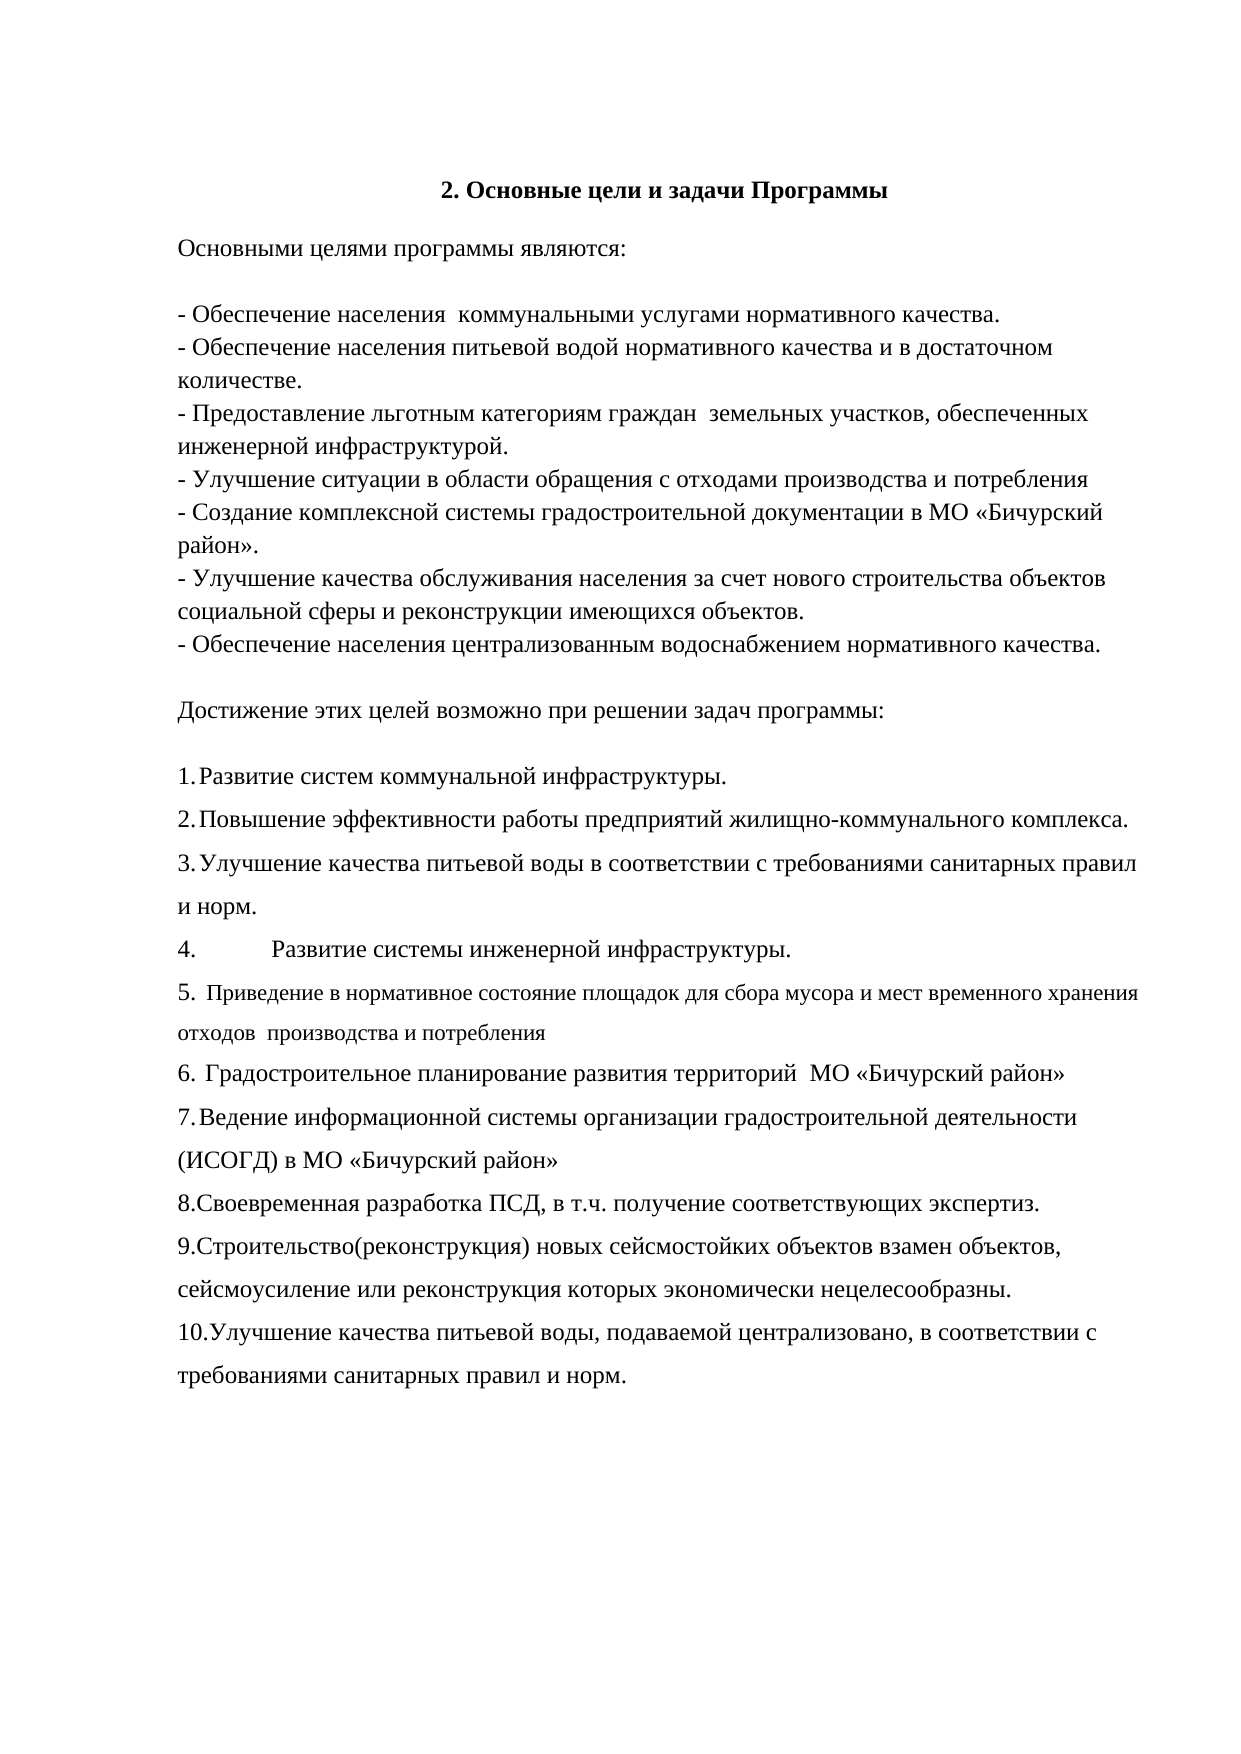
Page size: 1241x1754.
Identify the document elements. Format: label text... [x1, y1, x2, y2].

text 2. Основные цели и задачи Программы [177, 176, 1152, 204]
text 9.Строительство(реконструкция) новых сейсмостойких объектов взамен объектов, сейсмоусиление или реконструкция которых экономически нецелесообразны. [177, 1231, 1152, 1303]
text - Предоставление льготным категориям граждан земельных участков, обеспеченных инженерной инфраструктурой. [177, 398, 1152, 460]
list Улучшение качества питьевой воды в соответствии с требованиями санитарных правил и норм. [177, 848, 1152, 919]
text Достижение этих целей возможно при решении задач программы: [177, 695, 1152, 724]
text - Обеспечение населения централизованным водоснабжением нормативного качества. [177, 629, 1152, 658]
list Развитие систем коммунальной инфраструктуры. [177, 761, 1152, 790]
text Основными целями программы являются: [177, 233, 1152, 262]
list Приведение в нормативное состояние площадок для сбора мусора и мест временного хранения отходов производства и потребления [177, 977, 1152, 1045]
text - Улучшение качества обслуживания населения за счет нового строительства объектов социальной сферы и реконструкции имеющихся объектов. [177, 563, 1152, 625]
list Развитие системы инженерной инфраструктуры. [177, 934, 1152, 963]
list Ведение информационной системы организации градостроительной деятельности (ИСОГД) в МО «Бичурский район» [177, 1102, 1152, 1173]
list - Улучшение ситуации в области обращения с отходами производства и потребления - Создание комплексной системы градостроительной документации в МО «Бичурский район». [177, 464, 1152, 559]
text - Обеспечение населения питьевой водой нормативного качества и в достаточном количестве. [177, 332, 1152, 394]
list Повышение эффективности работы предприятий жилищно-коммунального комплекса. [177, 804, 1152, 833]
list Градостроительное планирование развития территорий МО «Бичурский район» [177, 1058, 1152, 1087]
text 10.Улучшение качества питьевой воды, подаваемой централизовано, в соответствии с требованиями санитарных правил и норм. [177, 1317, 1152, 1389]
text 8.Своевременная разработка ПСД, в т.ч. получение соответствующих экспертиз. [177, 1188, 1152, 1217]
text - Обеспечение населения коммунальными услугами нормативного качества. [177, 299, 1152, 328]
